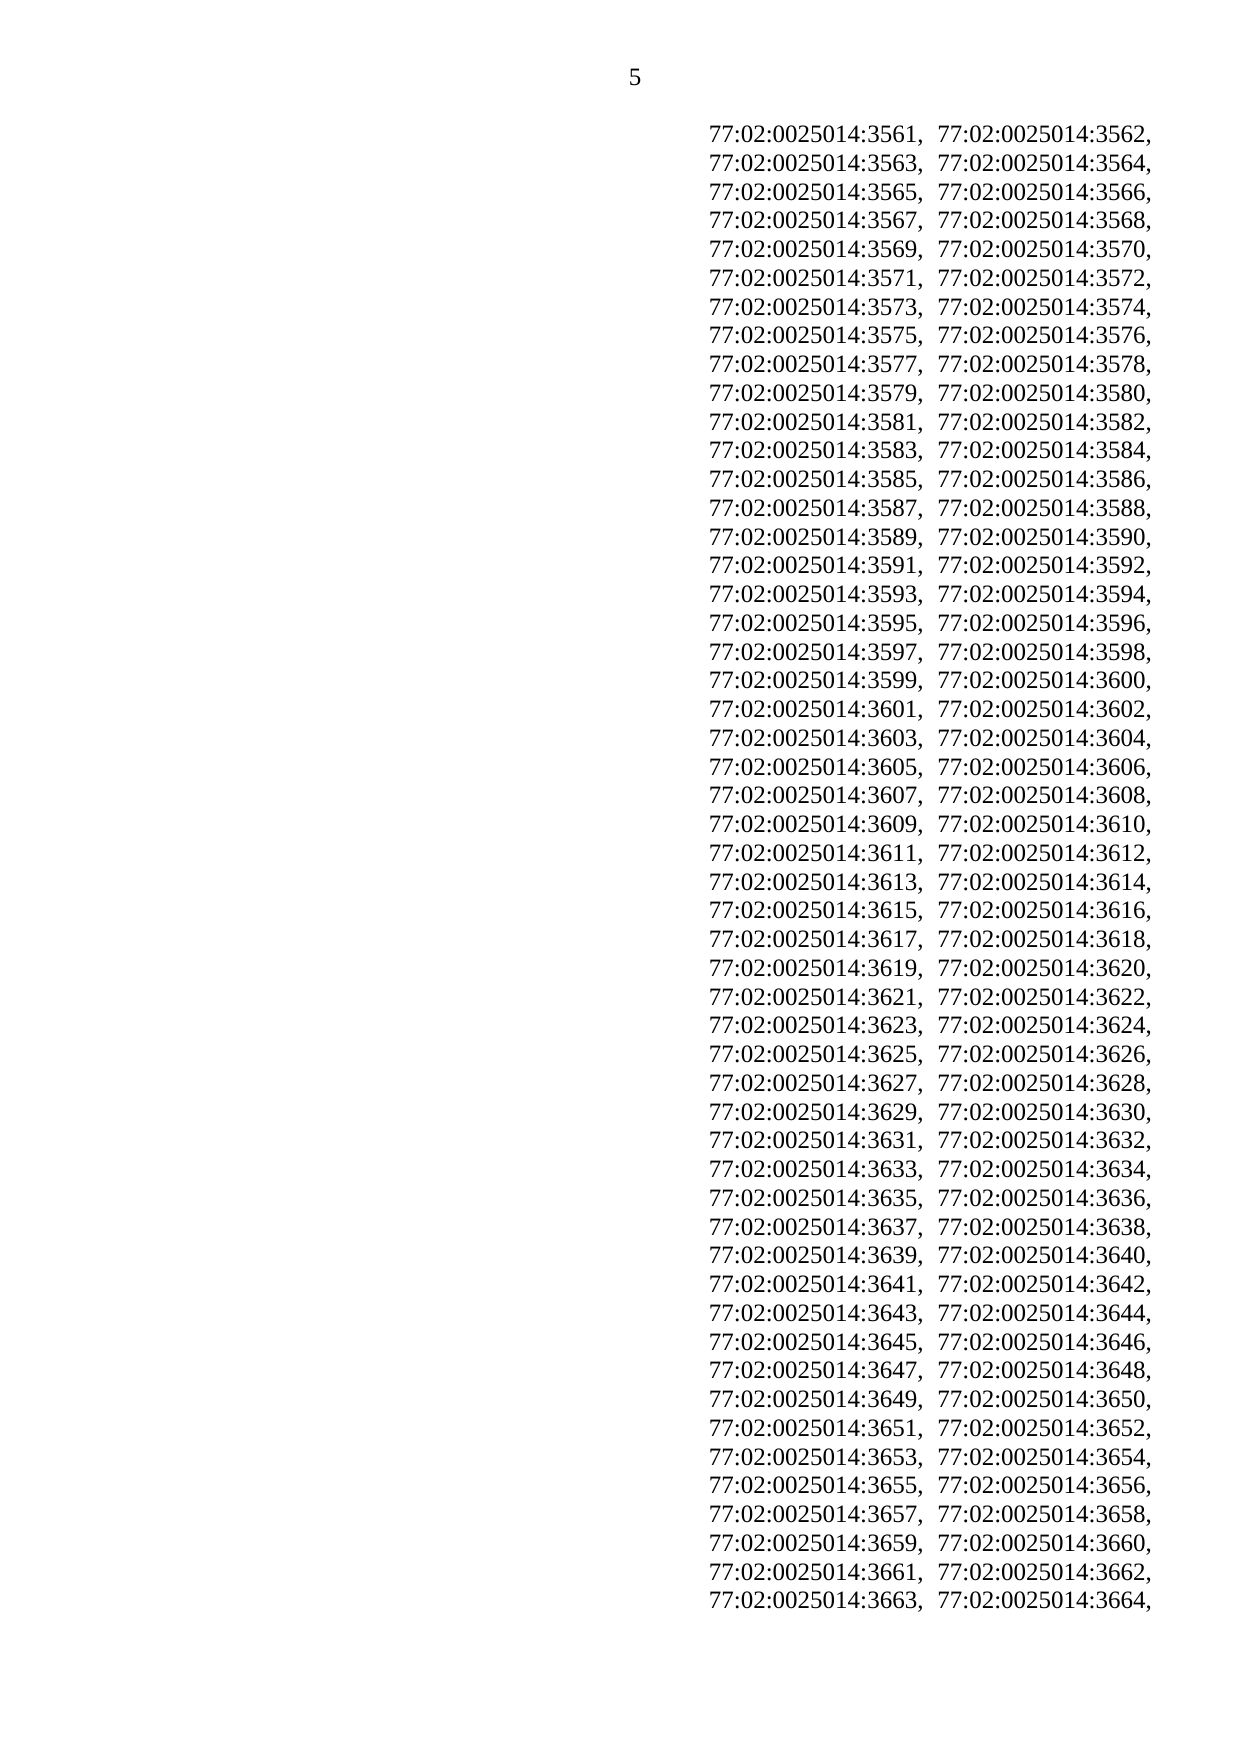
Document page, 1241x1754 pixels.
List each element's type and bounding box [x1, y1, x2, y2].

text [118, 119, 1152, 1614]
